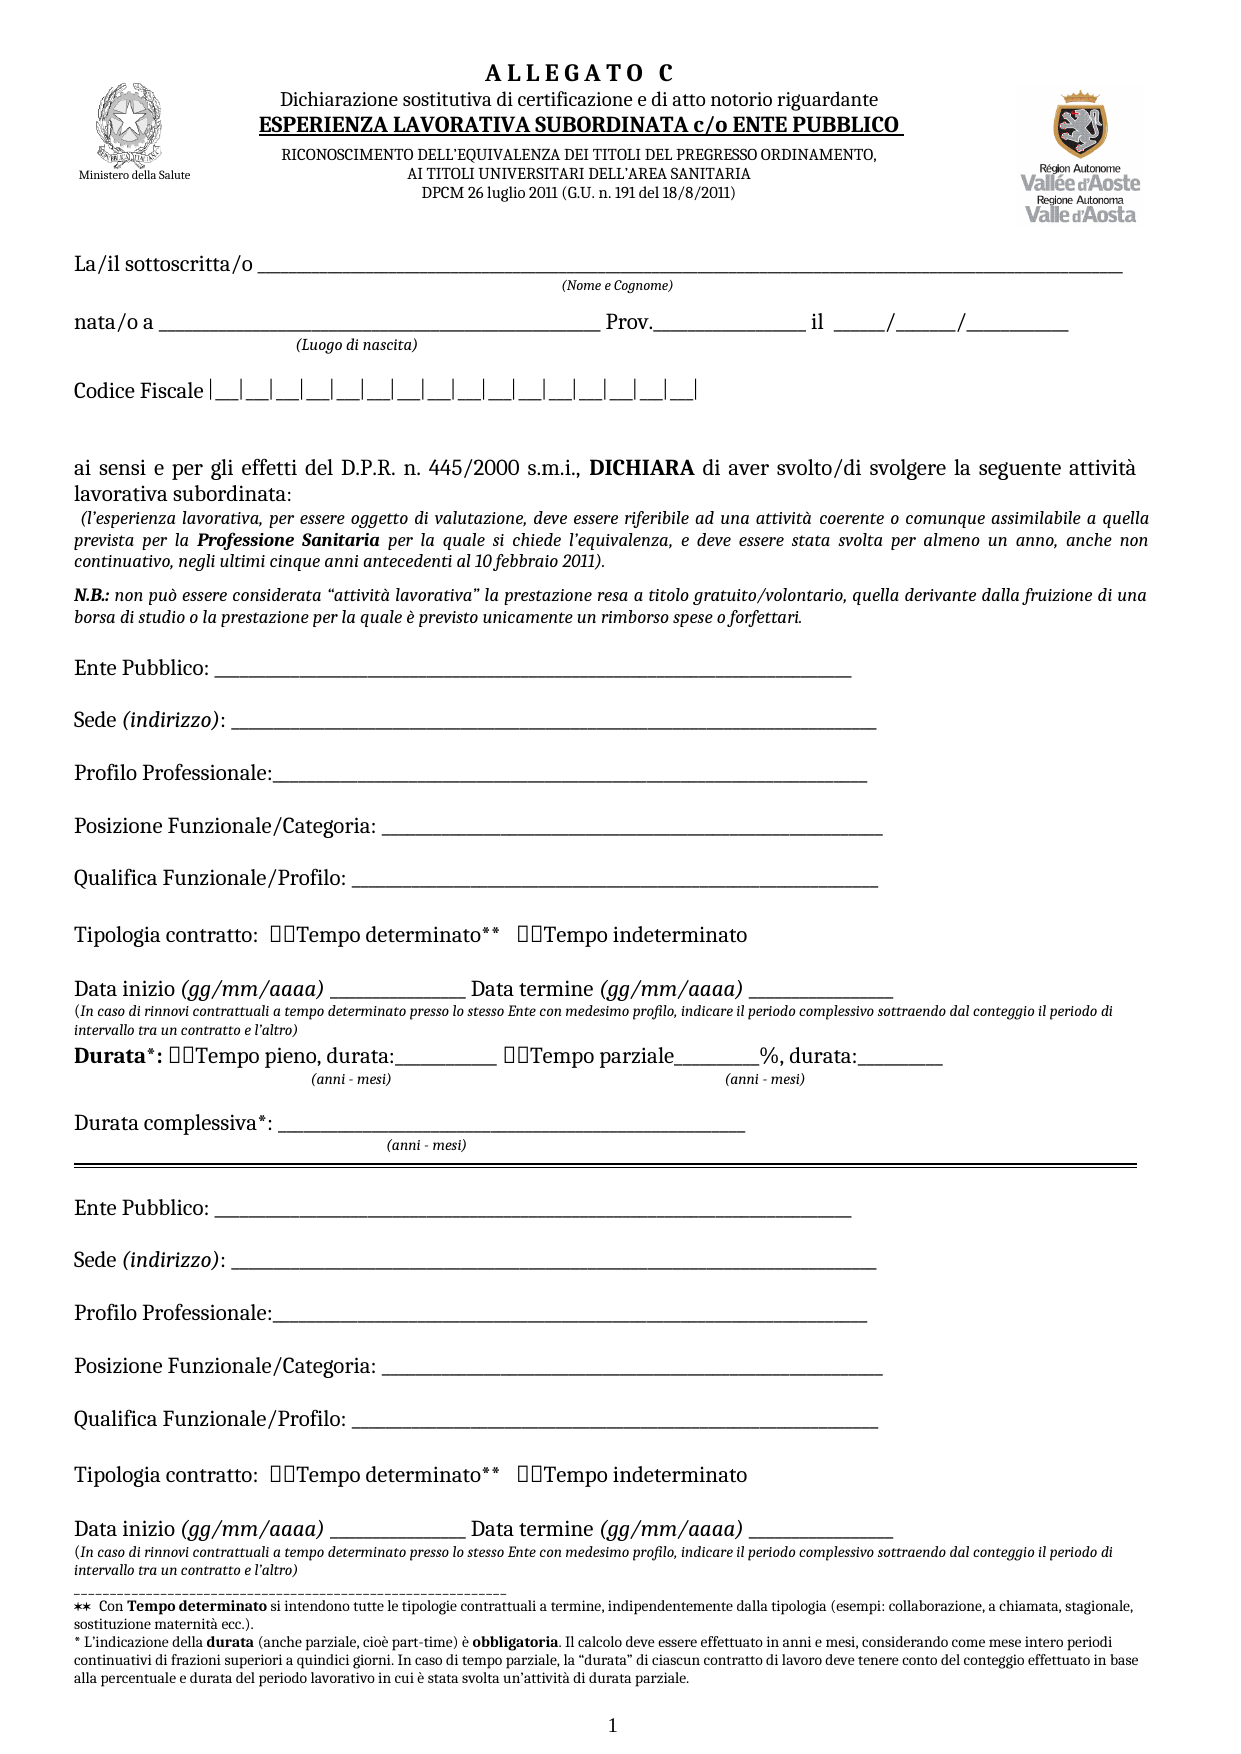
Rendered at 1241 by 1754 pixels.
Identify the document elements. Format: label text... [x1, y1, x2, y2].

table_header [948, 59, 1214, 251]
table_header A L L E G A T O C Dichiarazione sostitutiva di certificazione e di atto notorio riguardante ESPERIENZA LAVORATIVA SUBORDINATA c/o ENTE PUBBLICO RICONOSCIMENTO DELL’EQUIVALENZA DEI TITOLI DEL PREGRESSO ORDINAMENTO, AI TITOLI UNIVERSITARI DELL’AREA SANITARIA DPCM 26 luglio 2011 (G.U. n. 191 del 18/8/2011) [210, 59, 948, 251]
text (l’esperienza lavorativa, per essere oggetto di valutazione, deve essere riferibile ad una attività coerente o comunque assimilabile a quella prevista per la Professione Sanitaria per la quale si chiede l’equivalenza, e deve essere stata svolta per almeno un anno, anche non continuativo, negli ultimi cinque anni antecedenti al 10 febbraio 2011). [74, 508, 1152, 572]
text Tipologia contratto: Tempo determinato** Tempo indeterminato [74, 918, 1152, 949]
text (Nome e Cognome) [74, 278, 1152, 294]
text Qualifica Funzionale/Profilo: ______________________________________________________________ [74, 865, 1152, 891]
text Posizione Funzionale/Categoria: ___________________________________________________________ [74, 1353, 1152, 1379]
text Durata*: Tempo pieno, durata:____________ Tempo parziale__________%, durata:__________ [74, 1039, 1152, 1070]
text ____________________________________________________________ [74, 1579, 1152, 1597]
text (In caso di rinnovi contrattuali a tempo determinato presso lo stesso Ente con medesimo profilo, indicare il periodo complessivo sottraendo dal conteggio il periodo di intervallo tra un contratto e l’altro) [74, 1542, 1152, 1579]
text Profilo Professionale:______________________________________________________________________ [74, 1300, 1152, 1326]
text Profilo Professionale:______________________________________________________________________ [74, 760, 1152, 786]
text La/il sottoscritta/o ________________________________________________________________________________________________________________ [74, 251, 1152, 278]
text * L’indicazione della durata (anche parziale, cioè part-time) è obbligatoria. Il calcolo deve essere effettuato in anni e mesi, considerando come mese intero periodi continuativi di frazioni superiori a quindici giorni. In caso di tempo parziale, la “durata” di ciascun contratto di lavoro deve tenere conto del conteggio effettuato in base alla percentuale e durata del periodo lavorativo in cui è stata svolta un’attività di durata parziale. [74, 1633, 1152, 1687]
text N.B.: non può essere considerata “attività lavorativa” la prestazione resa a titolo gratuito/volontario, quella derivante dalla fruizione di una borsa di studio o la prestazione per la quale è previsto unicamente un rimborso spese o forfettari. [74, 585, 1152, 628]
text Codice Fiscale ________________________________________________ [74, 378, 1152, 404]
text nata/o a ____________________________________________________ Prov.__________________ il ______/_______/____________ [74, 309, 1152, 335]
text (anni - mesi) (anni - mesi) [74, 1070, 1152, 1088]
text (In caso di rinnovi contrattuali a tempo determinato presso lo stesso Ente con medesimo profilo, indicare il periodo complessivo sottraendo dal conteggio il periodo di intervallo tra un contratto e l’altro) [74, 1002, 1152, 1039]
text Ente Pubblico: ___________________________________________________________________________ [74, 1194, 1152, 1221]
text ai sensi e per gli effetti del D.P.R. n. 445/2000 s.m.i., DICHIARA di aver svolto/di svolgere la seguente attività lavorativa subordinata: [74, 455, 1137, 508]
text (Luogo di nascita) [221, 335, 1152, 354]
picture [1017, 85, 1145, 227]
text Data inizio (gg/mm/aaaa) ________________ Data termine (gg/mm/aaaa) _________________ [74, 975, 1152, 1002]
text Posizione Funzionale/Categoria: ___________________________________________________________ [74, 812, 1152, 839]
text (anni - mesi) [74, 1136, 1152, 1154]
text Data inizio (gg/mm/aaaa) ________________ Data termine (gg/mm/aaaa) _________________ [74, 1516, 1152, 1542]
text Sede (indirizzo): ____________________________________________________________________________ [74, 1247, 1152, 1273]
text Qualifica Funzionale/Profilo: ______________________________________________________________ [74, 1405, 1152, 1432]
text Sede (indirizzo): ____________________________________________________________________________ [74, 707, 1152, 733]
table_header Ministero della Salute [48, 59, 210, 251]
text Ente Pubblico: ___________________________________________________________________________ [74, 654, 1152, 681]
text Con Tempo determinato si intendono tutte le tipologie contrattuali a termine, indipendentemente dalla tipologia (esempi: collaborazione, a chiamata, stagionale, sostituzione maternità ecc.). [74, 1597, 1152, 1633]
text Durata complessiva*: _______________________________________________________ [74, 1110, 1152, 1136]
text Tipologia contratto: Tempo determinato** Tempo indeterminato [74, 1458, 1152, 1489]
